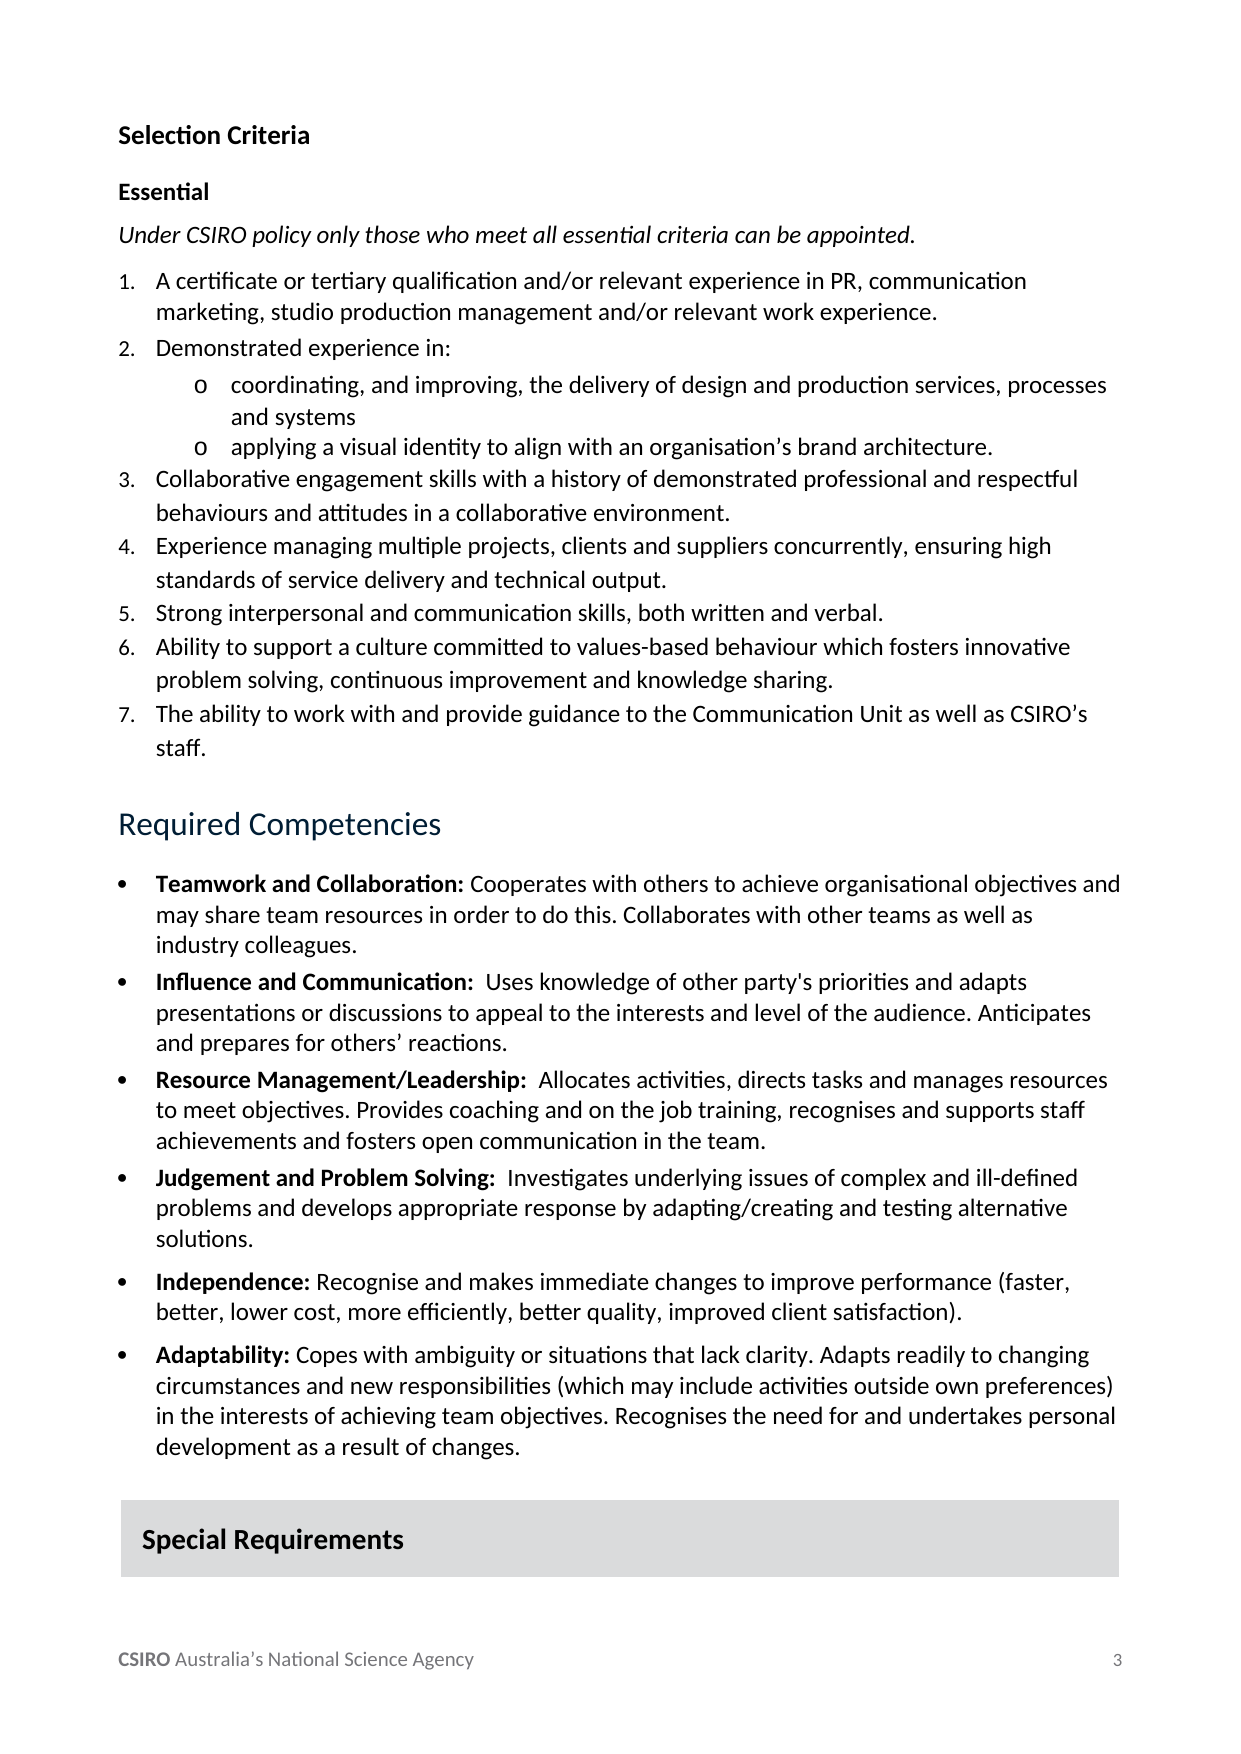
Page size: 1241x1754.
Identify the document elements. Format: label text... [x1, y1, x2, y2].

list applying a visual identity to align with an organisation’s brand architecture. [193, 432, 1122, 463]
text Under CSIRO policy only those who meet all essential criteria can be appointed. [118, 219, 1122, 250]
list Strong interpersonal and communication skills, both written and verbal. [118, 597, 1122, 628]
list Experience managing multiple projects, clients and suppliers concurrently, ensuring high standards of service delivery and technical output. [118, 530, 1122, 594]
list Ability to support a culture committed to values-based behaviour which fosters innovative problem solving, continuous improvement and knowledge sharing. [118, 631, 1122, 695]
subtitle Special Requirements [121, 1500, 1119, 1577]
list Demonstrated experience in: [118, 332, 1122, 363]
list Collaborative engagement skills with a history of demonstrated professional and respectful behaviours and attitudes in a collaborative environment. [118, 463, 1122, 527]
list A certificate or tertiary qualification and/or relevant experience in PR, communication marketing, studio production management and/or relevant work experience. [118, 265, 1122, 326]
list The ability to work with and provide guidance to the Communication Unit as well as CSIRO’s staff. [118, 698, 1122, 762]
subtitle Selection Criteria [118, 118, 1122, 151]
list coordinating, and improving, the delivery of design and production services, processes and systems [193, 369, 1122, 432]
subtitle Essential [118, 176, 1122, 207]
